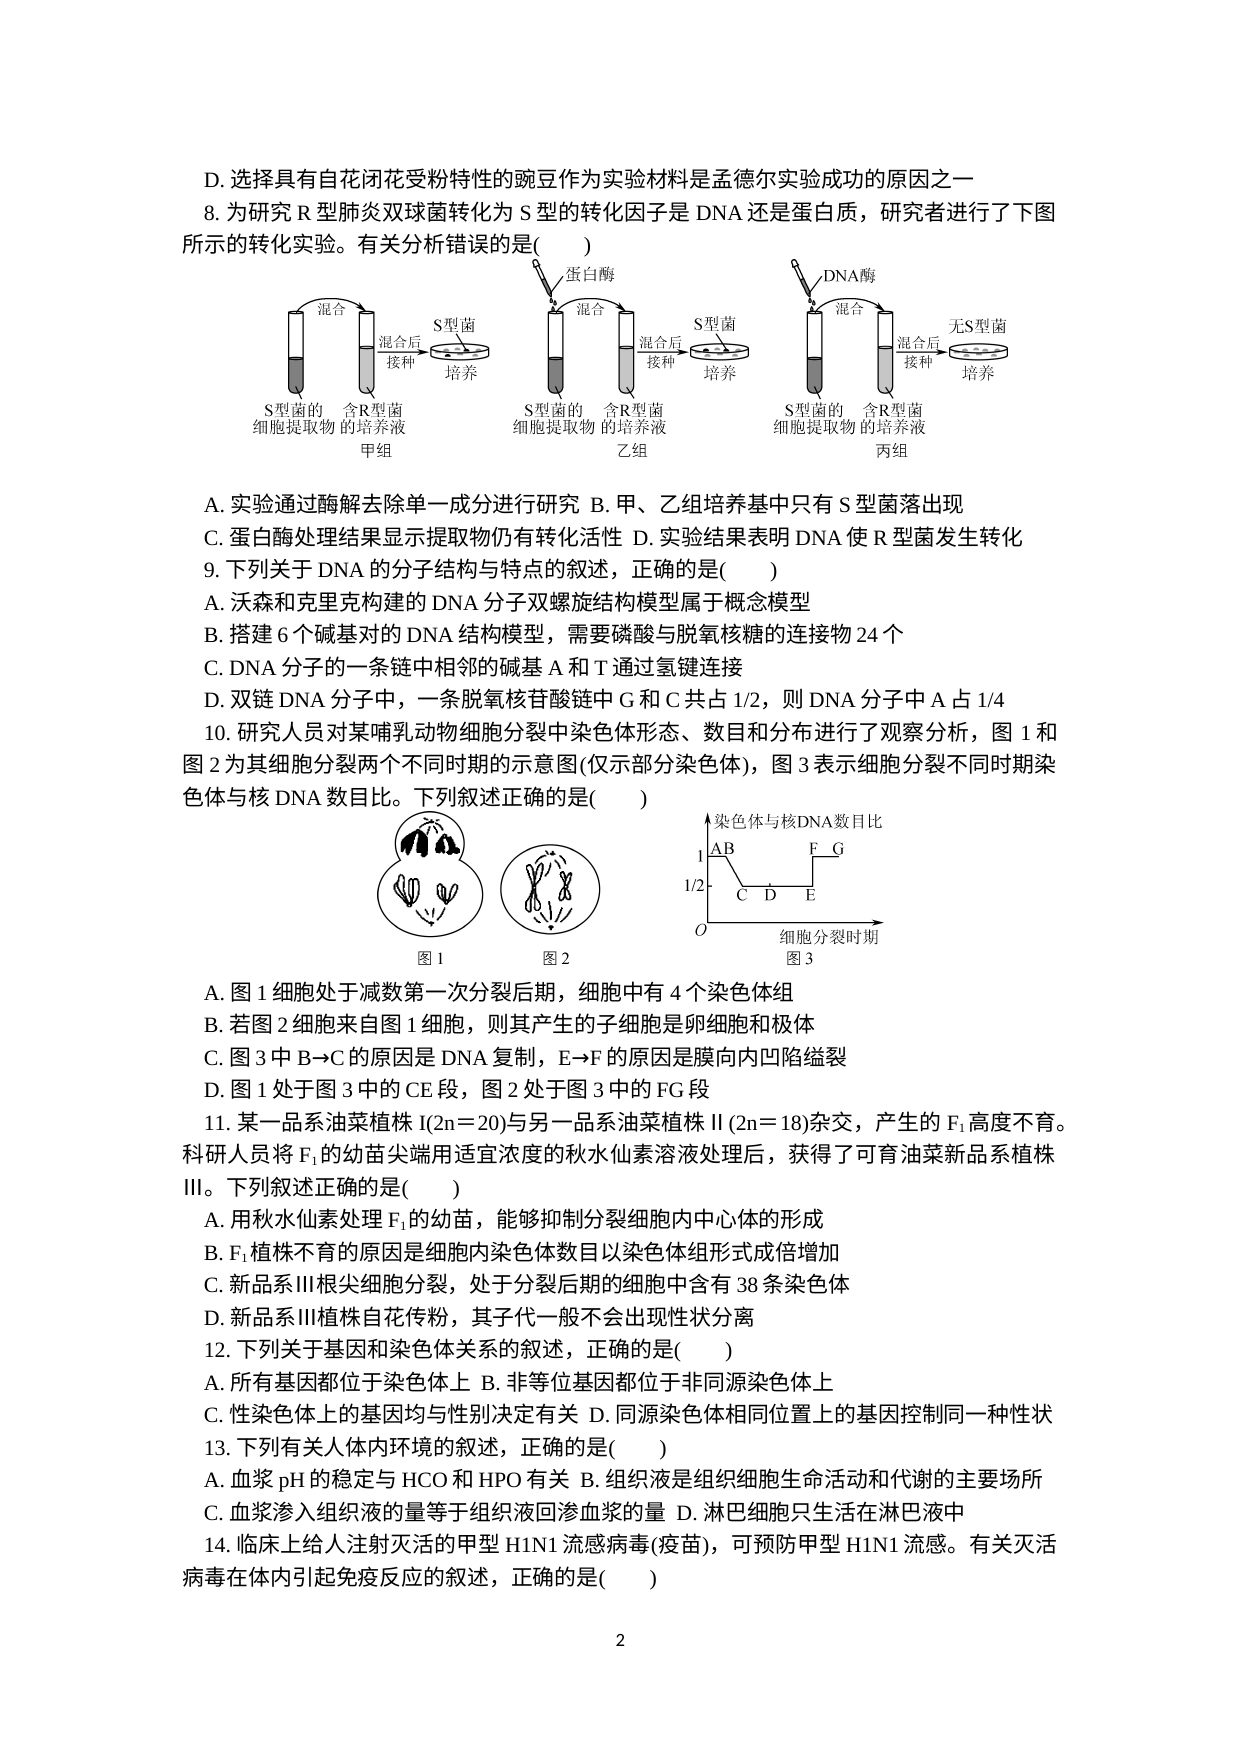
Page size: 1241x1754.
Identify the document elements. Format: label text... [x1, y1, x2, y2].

text A. 图1细胞处于减数第一次分裂后期，细胞中有4个染色体组 [183, 974, 1058, 1007]
text 12. 下列关于基因和染色体关系的叙述，正确的是( ) [183, 1332, 1058, 1364]
text 9. 下列关于DNA的分子结构与特点的叙述，正确的是( ) [183, 552, 1058, 584]
text A. 血浆pH的稳定与HCO和HPO有关 B. 组织液是组织细胞生命活动和代谢的主要场所 [183, 1462, 1058, 1494]
text A. 所有基因都位于染色体上 B. 非等位基因都位于非同源染色体上 [183, 1364, 1058, 1397]
text C. 新品系Ⅲ根尖细胞分裂，处于分裂后期的细胞中含有38条染色体 [183, 1267, 1058, 1299]
text A. 用秋水仙素处理F1的幼苗，能够抑制分裂细胞内中心体的形成 [183, 1202, 1058, 1234]
text D. 图1处于图3中的CE段，图2处于图3中的FG段 [183, 1072, 1058, 1104]
text D. 新品系Ⅲ植株自花传粉，其子代一般不会出现性状分离 [183, 1299, 1058, 1332]
text 13. 下列有关人体内环境的叙述，正确的是( ) [183, 1429, 1058, 1462]
text B. F1植株不育的原因是细胞内染色体数目以染色体组形式成倍增加 [183, 1234, 1058, 1267]
text 8. 为研究R型肺炎双球菌转化为S型的转化因子是DNA还是蛋白质，研究者进行了下图所示的转化实验。有关分析错误的是( ) [183, 194, 1058, 259]
text C. DNA分子的一条链中相邻的碱基A和T通过氢键连接 [183, 649, 1058, 682]
text A. 沃森和克里克构建的DNA分子双螺旋结构模型属于概念模型 [183, 584, 1058, 617]
text D. 双链DNA分子中，一条脱氧核苷酸链中G和C共占1/2，则DNA分子中A占1/4 [183, 682, 1058, 714]
text D. 选择具有自花闭花受粉特性的豌豆作为实验材料是孟德尔实验成功的原因之一 [183, 162, 1058, 194]
text C. 图3中B→C的原因是DNA复制，E→F的原因是膜向内凹陷缢裂 [183, 1039, 1058, 1072]
picture [377, 811, 884, 965]
text C. 蛋白酶处理结果显示提取物仍有转化活性 D. 实验结果表明DNA使R型菌发生转化 [183, 519, 1058, 552]
text 14. 临床上给人注射灭活的甲型H1N1流感病毒(疫苗)，可预防甲型H1N1流感。有关灭活病毒在体内引起免疫反应的叙述，正确的是( ) [183, 1527, 1058, 1592]
text B. 若图2细胞来自图1细胞，则其产生的子细胞是卵细胞和极体 [183, 1007, 1058, 1039]
text A. 实验通过酶解去除单一成分进行研究 B. 甲、乙组培养基中只有S型菌落出现 [183, 487, 1058, 519]
text B. 搭建6个碱基对的DNA结构模型，需要磷酸与脱氧核糖的连接物24个 [183, 617, 1058, 649]
text 11. 某一品系油菜植株I(2n＝20)与另一品系油菜植株Ⅱ(2n＝18)杂交，产生的F1高度不育。科研人员将F1的幼苗尖端用适宜浓度的秋水仙素溶液处理后，获得了可育油菜新品系植株Ⅲ。下列叙述正确的是( ) [183, 1104, 1058, 1202]
text 10. 研究人员对某哺乳动物细胞分裂中染色体形态、数目和分布进行了观察分析，图1和图2为其细胞分裂两个不同时期的示意图(仅示部分染色体)，图3表示细胞分裂不同时期染色体与核DNA数目比。下列叙述正确的是( ) [183, 714, 1058, 812]
text C. 性染色体上的基因均与性别决定有关 D. 同源染色体相同位置上的基因控制同一种性状 [183, 1397, 1058, 1429]
text C. 血浆渗入组织液的量等于组织液回渗血浆的量 D. 淋巴细胞只生活在淋巴液中 [183, 1494, 1058, 1527]
picture [253, 259, 1008, 458]
